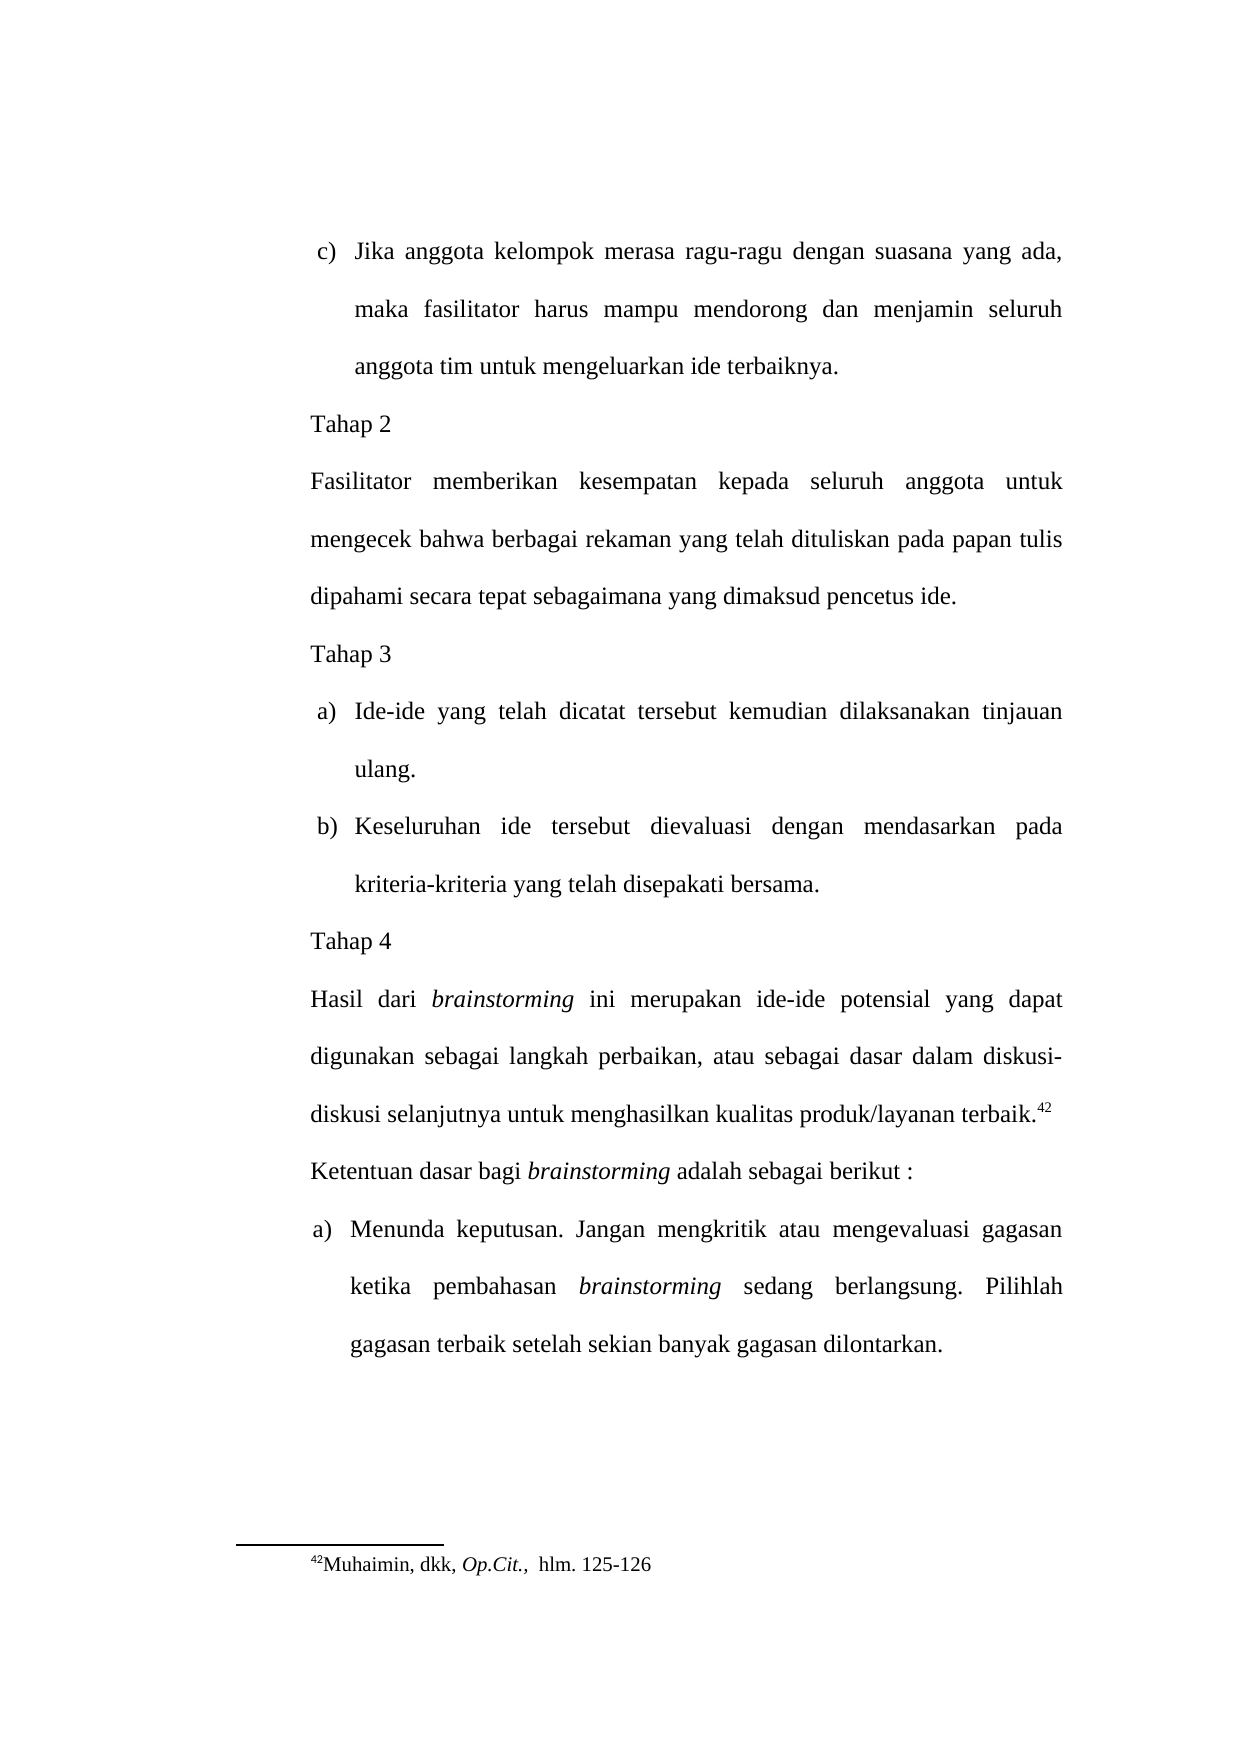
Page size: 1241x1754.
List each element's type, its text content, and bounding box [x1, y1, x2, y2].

list Keseluruhan ide tersebut dievaluasi dengan mendasarkan pada kriteria-kriteria yang telah disepakati bersama. [317, 811, 1063, 897]
list Jika anggota kelompok merasa ragu-ragu dengan suasana yang ada, maka fasilitator harus mampu mendorong dan menjamin seluruh anggota tim untuk mengeluarkan ide terbaiknya. [317, 236, 1063, 380]
list Menunda keputusan. Jangan mengkritik atau mengevaluasi gagasan ketika pembahasan brainstorming sedang berlangsung. Pilihlah gagasan terbaik setelah sekian banyak gagasan dilontarkan. [312, 1214, 1063, 1357]
text Ketentuan dasar bagi brainstorming adalah sebagai berikut : [236, 1156, 1063, 1185]
list Tahap 3 [310, 639, 1063, 667]
text Tahap 4 [236, 926, 1063, 955]
list Hasil dari brainstorming ini merupakan ide-ide potensial yang dapat digunakan sebagai langkah perbaikan, atau sebagai dasar dalam diskusi-diskusi selanjutnya untuk menghasilkan kualitas produk/layanan terbaik. [310, 984, 1063, 1127]
list Fasilitator memberikan kesempatan kepada seluruh anggota untuk mengecek bahwa berbagai rekaman yang telah dituliskan pada papan tulis dipahami secara tepat sebagaimana yang dimaksud pencetus ide. [310, 466, 1063, 610]
list Tahap 2 [281, 409, 1063, 437]
list Ide-ide yang telah dicatat tersebut kemudian dilaksanakan tinjauan ulang. [317, 696, 1063, 782]
